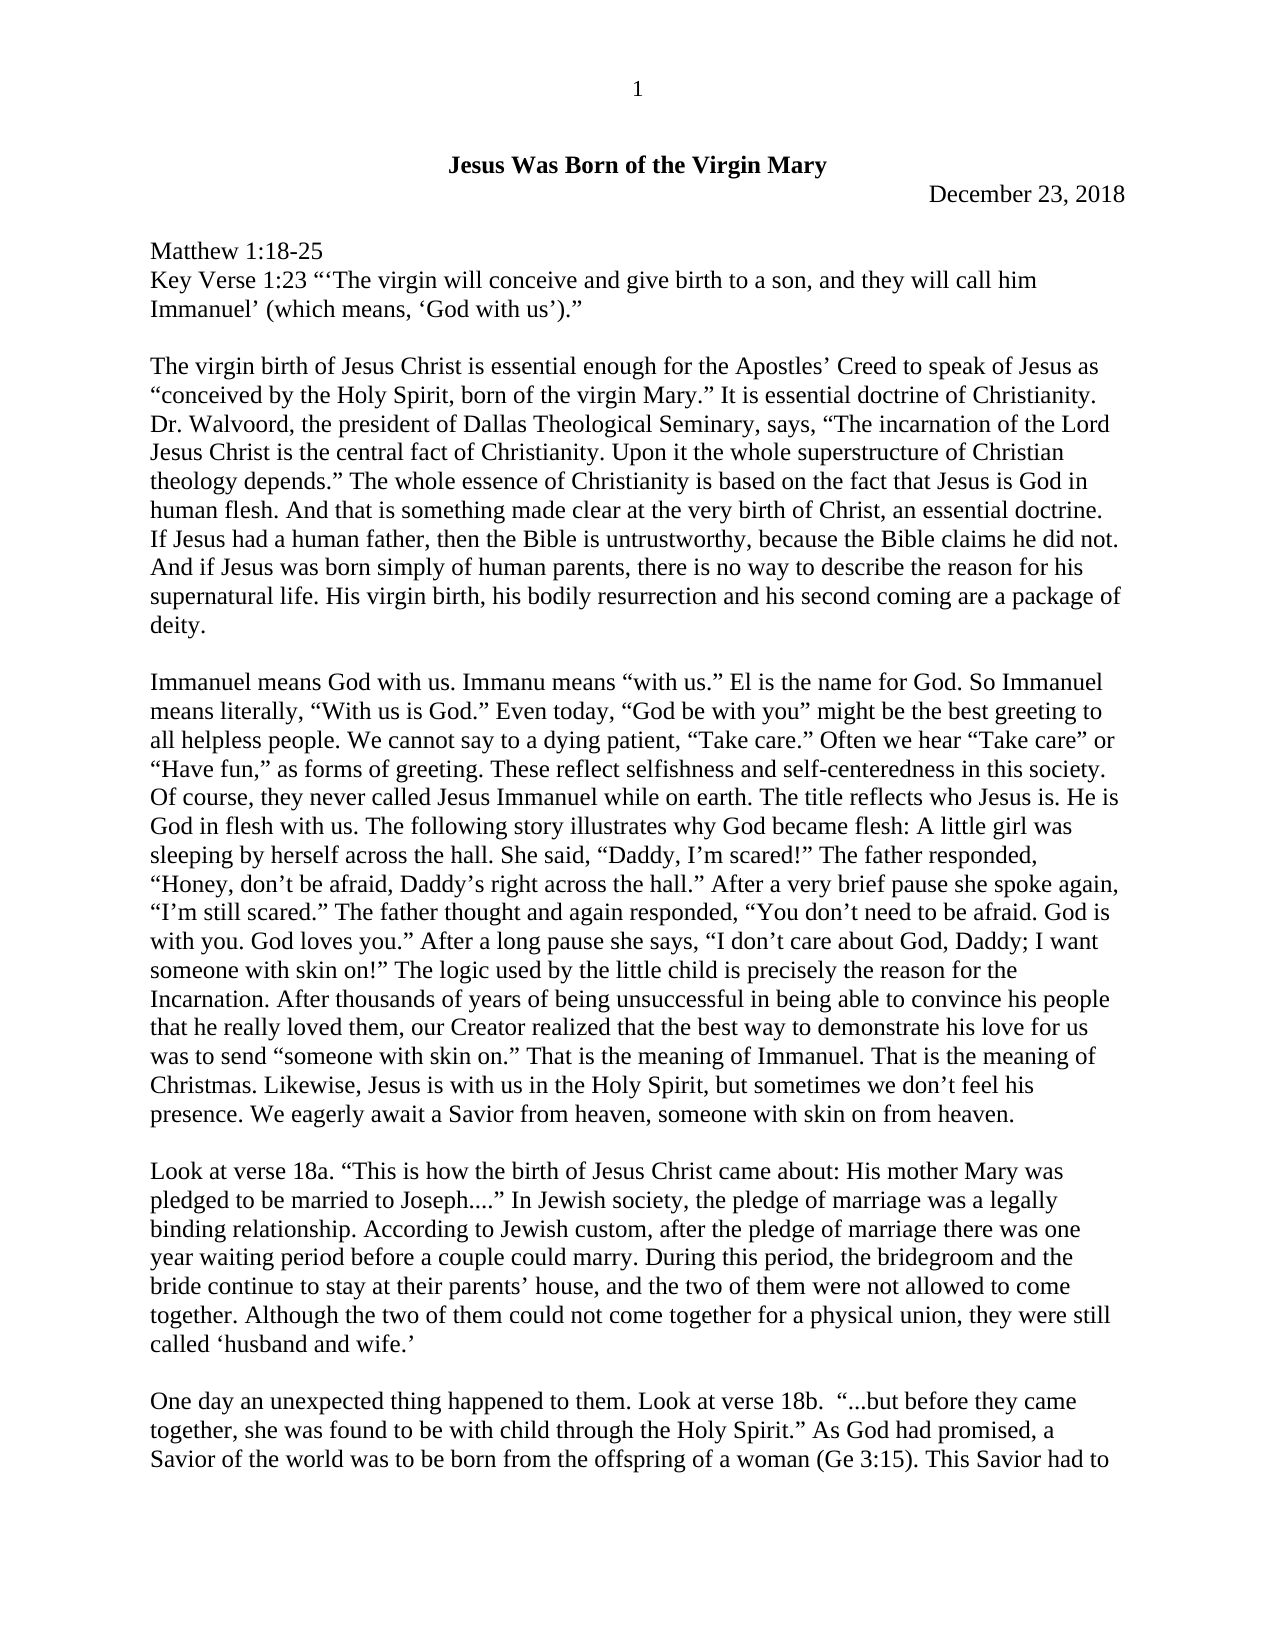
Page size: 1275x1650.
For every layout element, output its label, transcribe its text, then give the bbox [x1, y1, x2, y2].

text Look at verse 18a. “This is how the birth of Jesus Christ came about: His mother Mary was pledged to be married to Joseph....” In Jewish society, the pledge of marriage was a legally binding relationship. According to Jewish custom, after the pledge of marriage there was one year waiting period before a couple could marry. During this period, the bridegroom and the bride continue to stay at their parents’ house, and the two of them were not allowed to come together. Although the two of them could not come together for a physical union, they were still called ‘husband and wife.’ [150, 1156, 1125, 1357]
title Jesus Was Born of the Virgin Mary [150, 150, 1125, 179]
text Dr. Walvoord, the president of Dallas Theological Seminary, says, “The incarnation of the Lord Jesus Christ is the central fact of Christianity. Upon it the whole superstructure of Christian theology depends.” The whole essence of Christianity is based on the fact that Jesus is God in human flesh. And that is something made clear at the very birth of Christ, an essential doctrine. If Jesus had a human father, then the Bible is untrustworthy, because the Bible claims he did not. And if Jesus was born simply of human parents, there is no way to describe the reason for his supernatural life. His virgin birth, his bodily resurrection and his second coming are a package of deity. [150, 409, 1125, 639]
text Of course, they never called Jesus Immanuel while on earth. The title reflects who Jesus is. He is God in flesh with us. The following story illustrates why God became flesh: A little girl was sleeping by herself across the hall. She said, “Daddy, I’m scared!” The father responded, “Honey, don’t be afraid, Daddy’s right across the hall.” After a very brief pause she spoke again, “I’m still scared.” The father thought and again responded, “You don’t need to be afraid. God is with you. God loves you.” After a long pause she says, “I don’t care about God, Daddy; I want someone with skin on!” The logic used by the little child is precisely the reason for the Incarnation. After thousands of years of being unsuccessful in being able to convince his people that he really loved them, our Creator realized that the best way to demonstrate his love for us was to send “someone with skin on.” That is the meaning of Immanuel. That is the meaning of Christmas. Likewise, Jesus is with us in the Holy Spirit, but sometimes we don’t feel his presence. We eagerly await a Savior from heaven, someone with skin on from heaven. [150, 782, 1125, 1127]
text Immanuel means God with us. Immanu means “with us.” El is the name for God. So Immanuel means literally, “With us is God.” Even today, “God be with you” might be the best greeting to all helpless people. We cannot say to a dying patient, “Take care.” Often we hear “Take care” or “Have fun,” as forms of greeting. These reflect selfishness and self-centeredness in this society. [150, 667, 1125, 782]
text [150, 1386, 1125, 1472]
text December 23, 2018 [150, 179, 1125, 207]
text Key Verse “‘The virgin will conceive and give birth to a son, and they will call him Immanuel’ (which means, ‘God with us’).” [150, 265, 1125, 322]
text Matthew 1:18-25 [150, 236, 1125, 265]
text The virgin birth of Jesus Christ is essential enough for the Apostles’ Creed to speak of Jesus as “conceived by the Holy Spirit, born of the virgin Mary.” It is essential doctrine of Christianity. [150, 351, 1125, 409]
